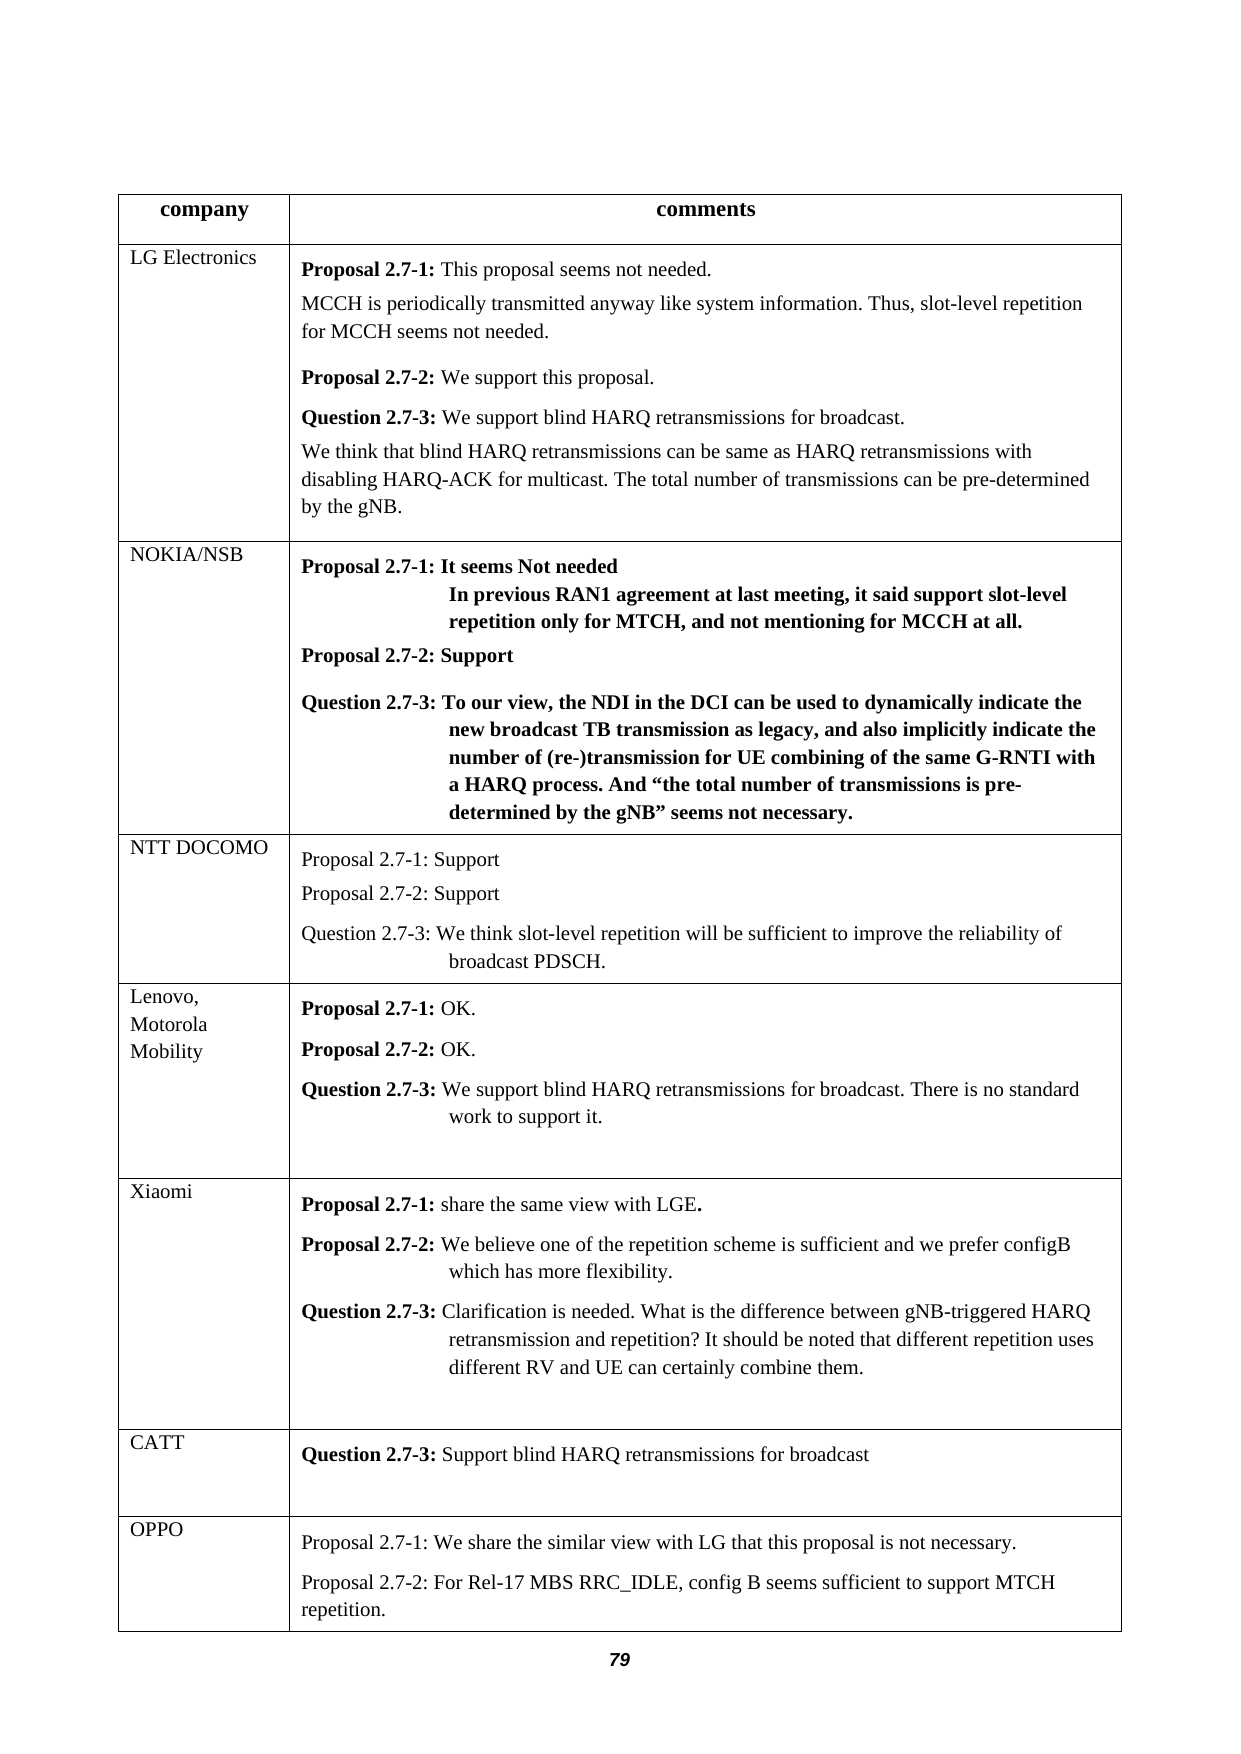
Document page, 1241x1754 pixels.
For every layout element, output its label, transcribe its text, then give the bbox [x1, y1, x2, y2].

table_cell LG Electronics [119, 245, 289, 541]
table_cell Question 2.7-3: Support blind HARQ retransmissions for broadcast [290, 1430, 1121, 1516]
table_cell NOKIA/NSB [119, 542, 289, 834]
table_header company [119, 195, 289, 244]
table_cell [290, 1517, 1121, 1631]
table_cell Lenovo, Motorola Mobility [119, 984, 289, 1178]
table_cell Proposal 2.7-1: OK. Proposal 2.7-2: OK. Question 2.7-3: We support blind HARQ retransmissions for broadcast. There is no standard work to support it. [290, 984, 1121, 1178]
table_cell NTT DOCOMO [119, 835, 289, 983]
table_cell CATT [119, 1430, 289, 1516]
table_cell Proposal 2.7-1: This proposal seems not needed. MCCH is periodically transmitted anyway like system information. Thus, slot-level repetition for MCCH seems not needed. Proposal 2.7-2: We support this proposal. Question 2.7-3: We support blind HARQ retransmissions for broadcast. We think that blind HARQ retransmissions can be same as HARQ retransmissions with disabling HARQ-ACK for multicast. The total number of transmissions can be pre-determined by the gNB. [290, 245, 1121, 541]
table_header comments [290, 195, 1121, 244]
table_cell Proposal 2.7-1: It seems Not needed In previous RAN1 agreement at last meeting, it said support slot-level repetition only for MTCH, and not mentioning for MCCH at all. Proposal 2.7-2: Support Question 2.7-3: To our view, the NDI in the DCI can be used to dynamically indicate the new broadcast TB transmission as legacy, and also implicitly indicate the number of (re-)transmission for UE combining of the same G-RNTI with a HARQ process. And “the total number of transmissions is pre-determined by the gNB” seems not necessary. [290, 542, 1121, 834]
table_cell Xiaomi [119, 1179, 289, 1429]
table_cell Proposal 2.7-1: Support Proposal 2.7-2: Support Question 2.7-3: We think slot-level repetition will be sufficient to improve the reliability of broadcast PDSCH. [290, 835, 1121, 983]
table_cell OPPO [119, 1517, 289, 1631]
table_cell Proposal 2.7-1: share the same view with LGE. Proposal 2.7-2: We believe one of the repetition scheme is sufficient and we prefer configB which has more flexibility. Question 2.7-3: Clarification is needed. What is the difference between gNB-triggered HARQ retransmission and repetition? It should be noted that different repetition uses different RV and UE can certainly combine them. [290, 1179, 1121, 1429]
